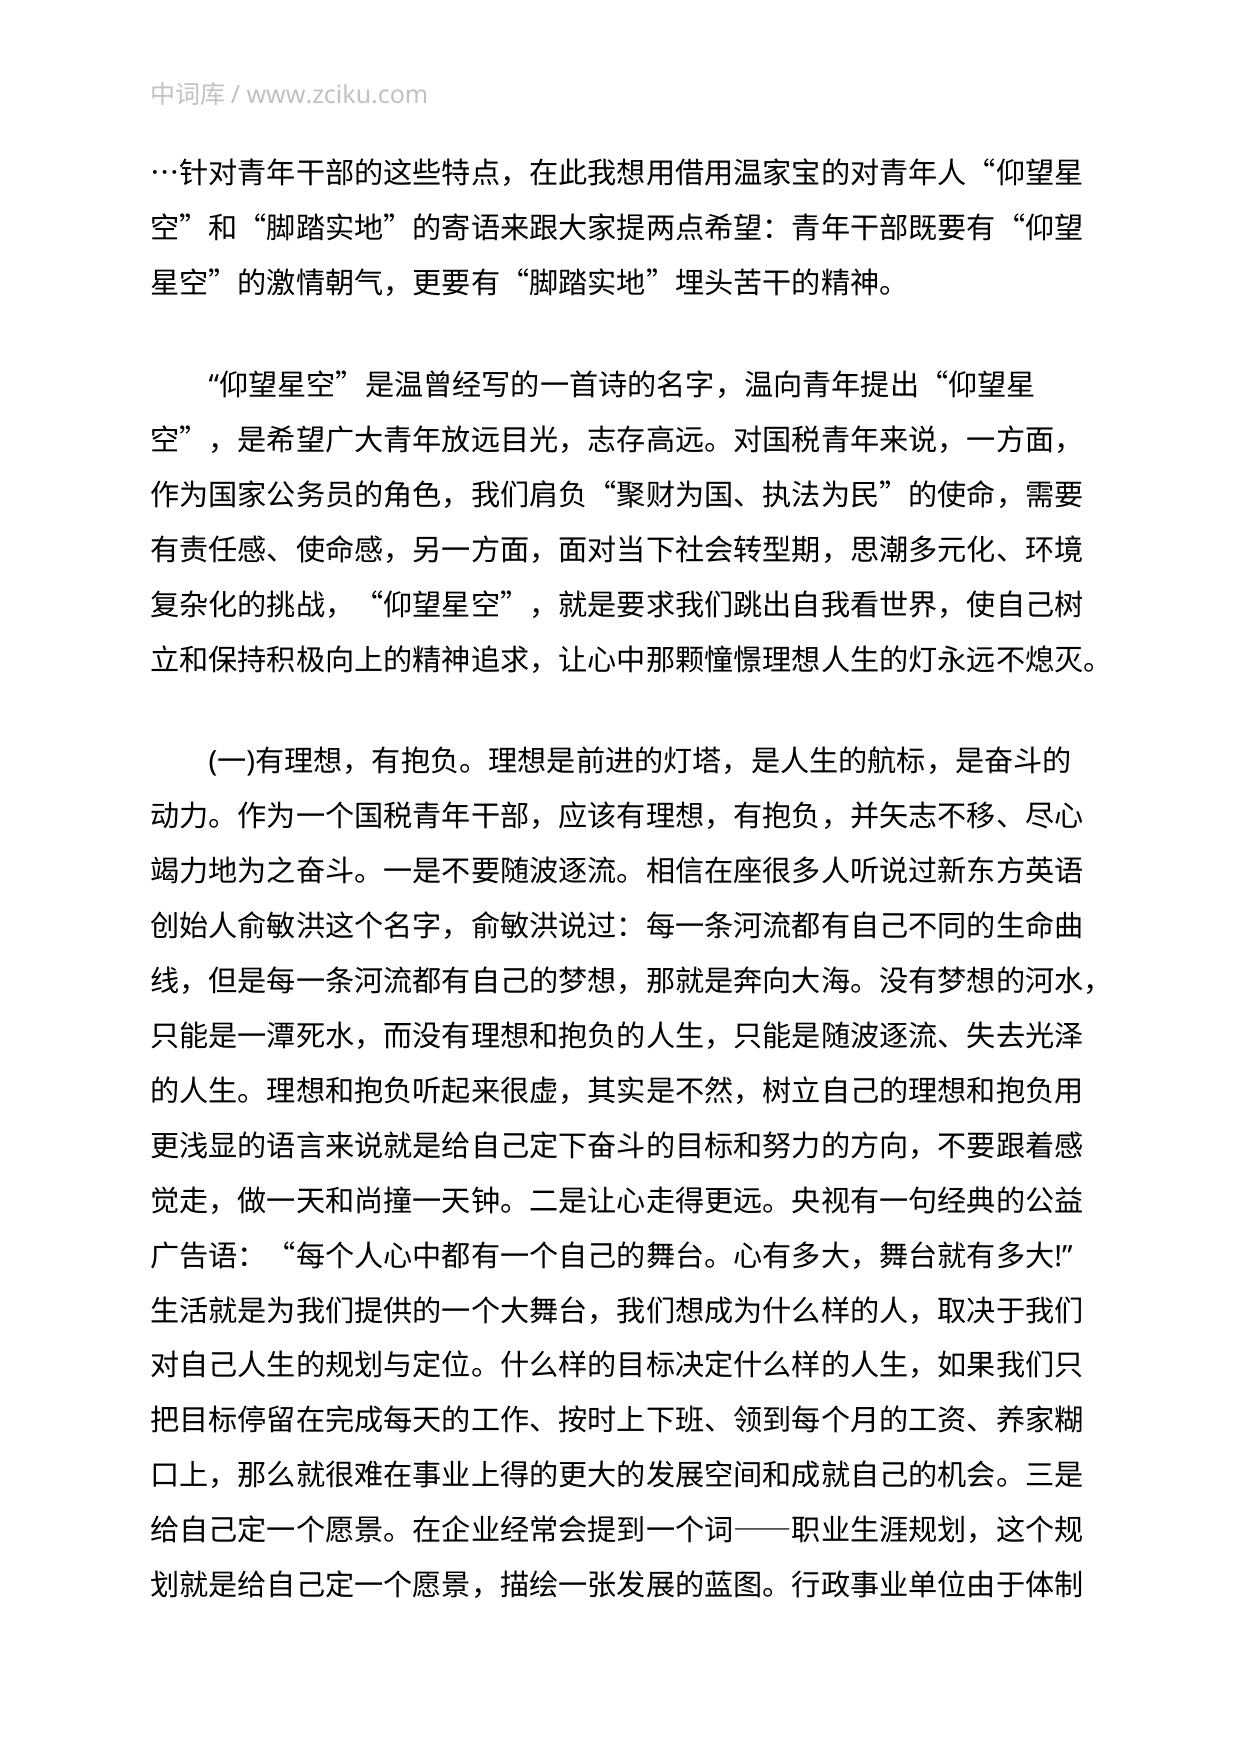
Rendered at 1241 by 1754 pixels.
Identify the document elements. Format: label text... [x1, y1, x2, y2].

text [150, 150, 1090, 302]
text “仰望星空”是温曾经写的一首诗的名字，温向青年提出“仰望星空”，是希望广大青年放远目光，志存高远。对国税青年来说，一方面，作为国家公务员的角色，我们肩负“聚财为国、执法为民”的使命，需要有责任感、使命感，另一方面，面对当下社会转型期，思潮多元化、环境复杂化的挑战，“仰望星空”，就是要求我们跳出自我看世界，使自己树立和保持积极向上的精神追求，让心中那颗憧憬理想人生的灯永远不熄灭。 [150, 362, 1090, 678]
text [150, 738, 1090, 1604]
